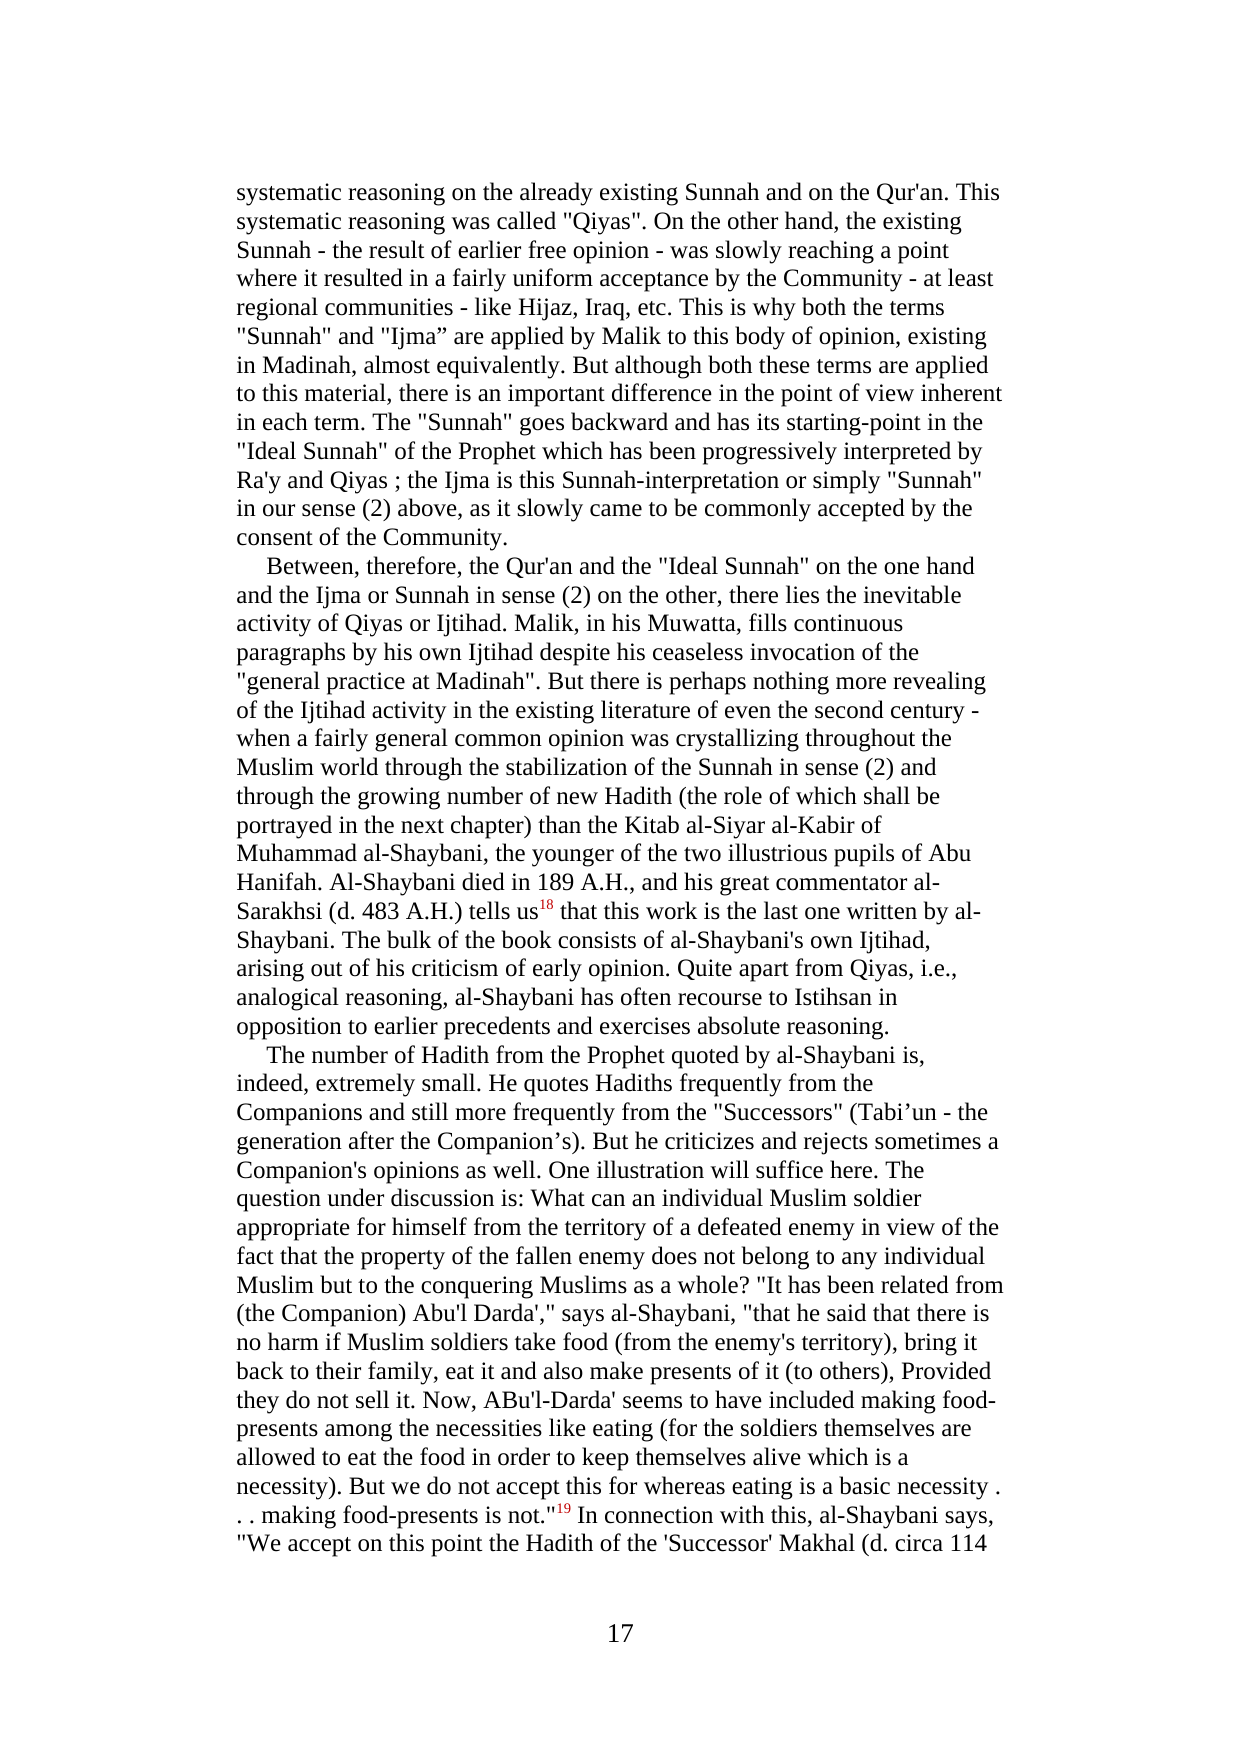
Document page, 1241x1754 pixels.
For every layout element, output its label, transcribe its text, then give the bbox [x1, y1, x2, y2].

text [236, 177, 1004, 551]
text Between, therefore, the Qur'an and the "Ideal Sunnah" on the one hand and the Ijma or Sunnah in sense (2) on the other, there lies the inevitable activity of Qiyas or Ijtihad. Malik, in his Muwatta, fills continuous paragraphs by his own Ijtihad despite his ceaseless invocation of the "general practice at Madinah". But there is perhaps nothing more revealing of the Ijtihad activity in the existing literature of even the second century - when a fairly general common opinion was crystallizing throughout the Muslim world through the stabilization of the Sunnah in sense (2) and through the growing number of new Hadith (the role of which shall be portrayed in the next chapter) than the Kitab al-Siyar al-Kabir of Muhammad al-Shaybani, the younger of the two illustrious pupils of Abu Hanifah. Al-Shaybani died in 189 A.H., and his great commentator al-Sarakhsi (d. 483 A.H.) tells us18 that this work is the last one written by al-Shaybani. The bulk of the book consists of al-Shaybani's own Ijtihad, arising out of his criticism of early opinion. Quite apart from Qiyas, i.e., analogical reasoning, al-Shaybani has often recourse to Istihsan in opposition to earlier precedents and exercises absolute reasoning. [236, 551, 1004, 1040]
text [236, 1040, 1004, 1557]
